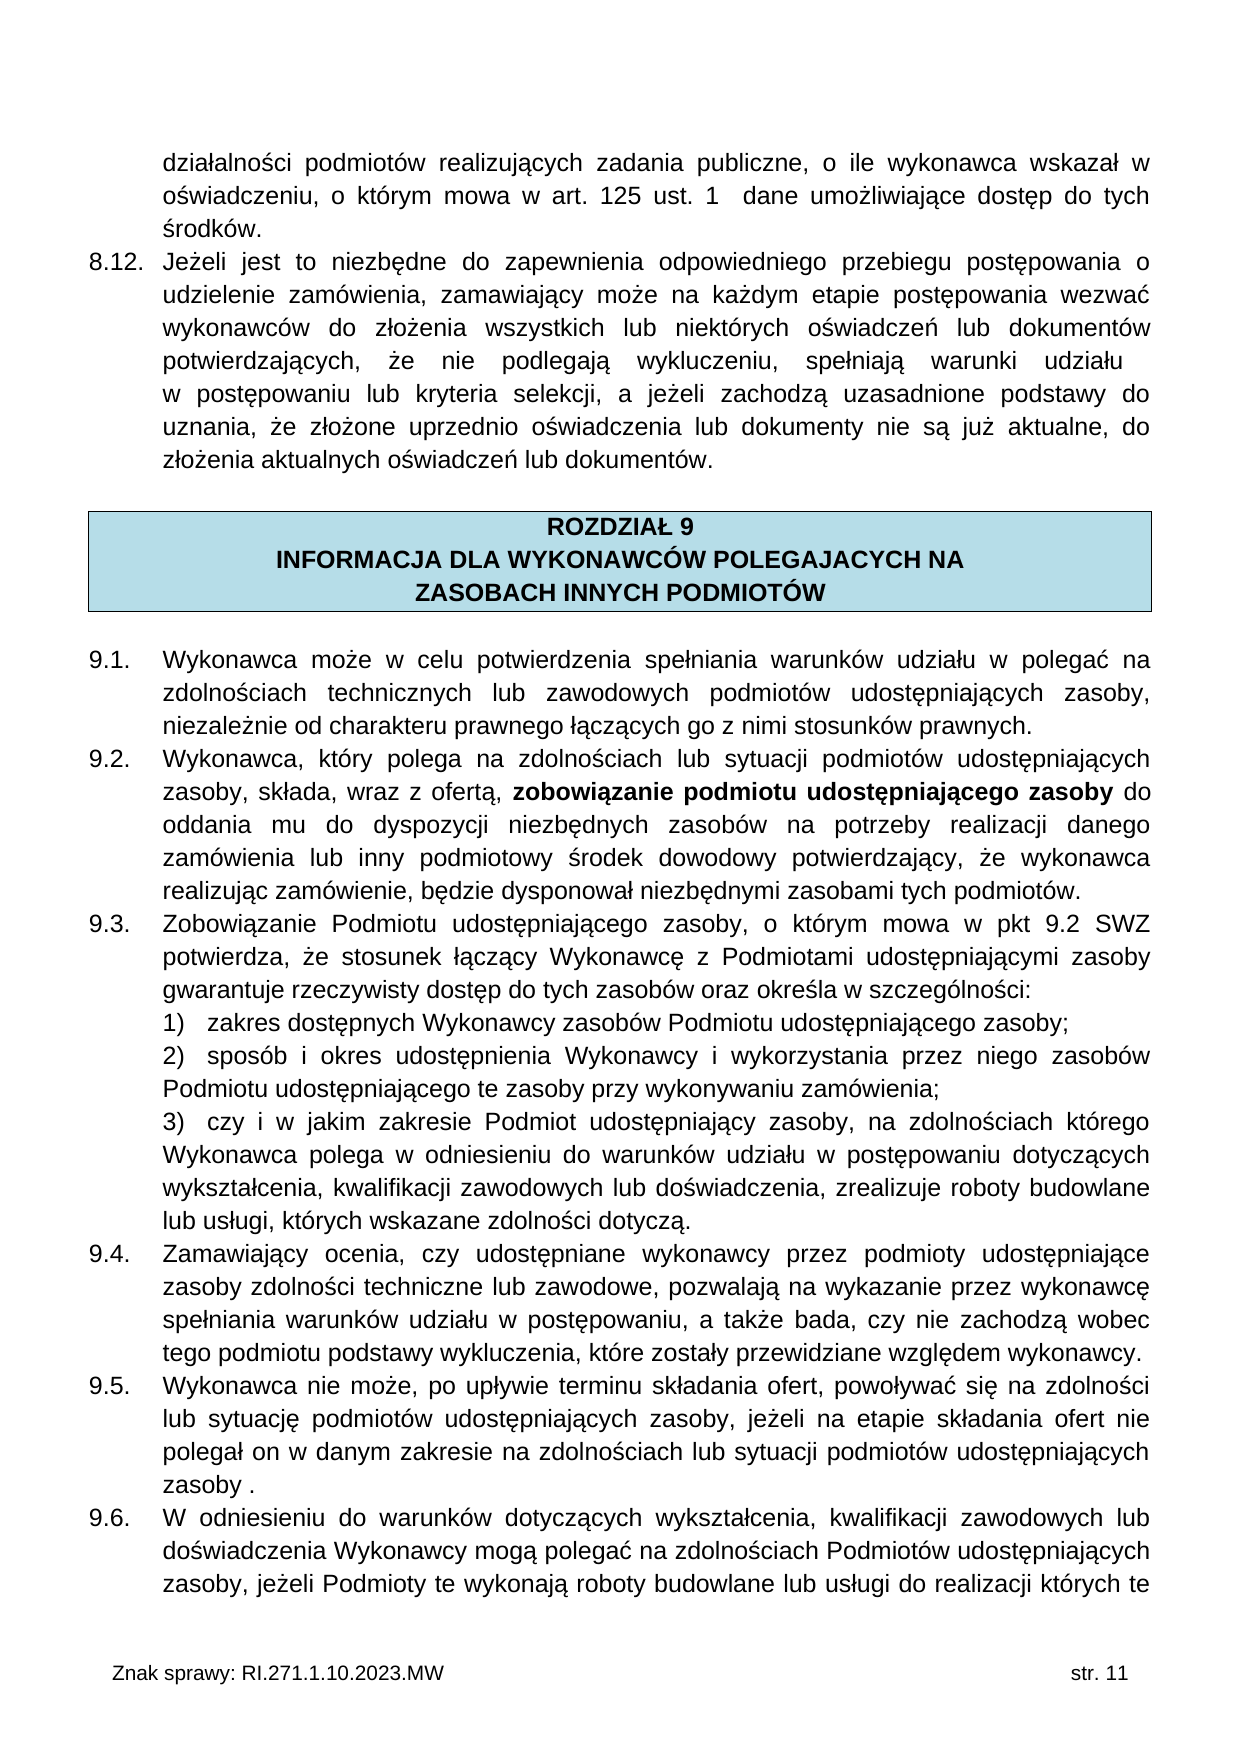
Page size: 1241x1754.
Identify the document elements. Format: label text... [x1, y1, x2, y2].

list Jeżeli jest to niezbędne do zapewnienia odpowiedniego przebiegu postępowania o udzielenie zamówienia, zamawiający może na każdym etapie postępowania wezwać wykonawców do złożenia wszystkich lub niektórych oświadczeń lub dokumentów potwierdzających, że nie podlegają wykluczeniu, spełniają warunki udziału w postępowaniu lub kryteria selekcji, a jeżeli zachodzą uzasadnione podstawy do uznania, że złożone uprzednio oświadczenia lub dokumenty nie są już aktualne, do złożenia aktualnych oświadczeń lub dokumentów. [89, 247, 1152, 474]
list czy i w jakim zakresie Podmiot udostępniający zasoby, na zdolnościach którego Wykonawca polega w odniesieniu do warunków udziału w postępowaniu dotyczących wykształcenia, kwalifikacji zawodowych lub doświadczenia, zrealizuje roboty budowlane lub usługi, których wskazane zdolności dotyczą. [162, 1107, 1152, 1235]
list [89, 1503, 1152, 1598]
list Zamawiający ocenia, czy udostępniane wykonawcy przez podmioty udostępniające zasoby zdolności techniczne lub zawodowe, pozwalają na wykazanie przez wykonawcę spełniania warunków udziału w postępowaniu, a także bada, czy nie zachodzą wobec tego podmiotu podstawy wykluczenia, które zostały przewidziane względem wykonawcy. [89, 1239, 1152, 1367]
list Wykonawca może w celu potwierdzenia spełniania warunków udziału w polegać na zdolnościach technicznych lub zawodowych podmiotów udostępniających zasoby, niezależnie od charakteru prawnego łączących go z nimi stosunków prawnych. [89, 645, 1152, 739]
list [89, 148, 1152, 242]
list Wykonawca, który polega na zdolnościach lub sytuacji podmiotów udostępniających zasoby, składa, wraz z ofertą, zobowiązanie podmiotu udostępniającego zasoby do oddania mu do dyspozycji niezbędnych zasobów na potrzeby realizacji danego zamówienia lub inny podmiotowy środek dowodowy potwierdzający, że wykonawca realizując zamówienie, będzie dysponował niezbędnymi zasobami tych podmiotów. [89, 744, 1152, 904]
list zakres dostępnych Wykonawcy zasobów Podmiotu udostępniającego zasoby; [162, 1008, 1152, 1037]
list Wykonawca nie może, po upływie terminu składania ofert, powoływać się na zdolności lub sytuację podmiotów udostępniających zasoby, jeżeli na etapie składania ofert nie polegał on w danym zakresie na zdolnościach lub sytuacji podmiotów udostępniających zasoby . [89, 1371, 1152, 1499]
table_header ROZDZIAŁ 9 INFORMACJA DLA WYKONAWCÓW POLEGAJACYCH NA ZASOBACH INNYCH PODMIOTÓW [89, 512, 1151, 611]
list Zobowiązanie Podmiotu udostępniającego zasoby, o którym mowa w pkt 9.2 SWZ potwierdza, że stosunek łączący Wykonawcę z Podmiotami udostępniającymi zasoby gwarantuje rzeczywisty dostęp do tych zasobów oraz określa w szczególności: [89, 909, 1152, 1004]
list sposób i okres udostępnienia Wykonawcy i wykorzystania przez niego zasobów Podmiotu udostępniającego te zasoby przy wykonywaniu zamówienia; [162, 1041, 1152, 1103]
